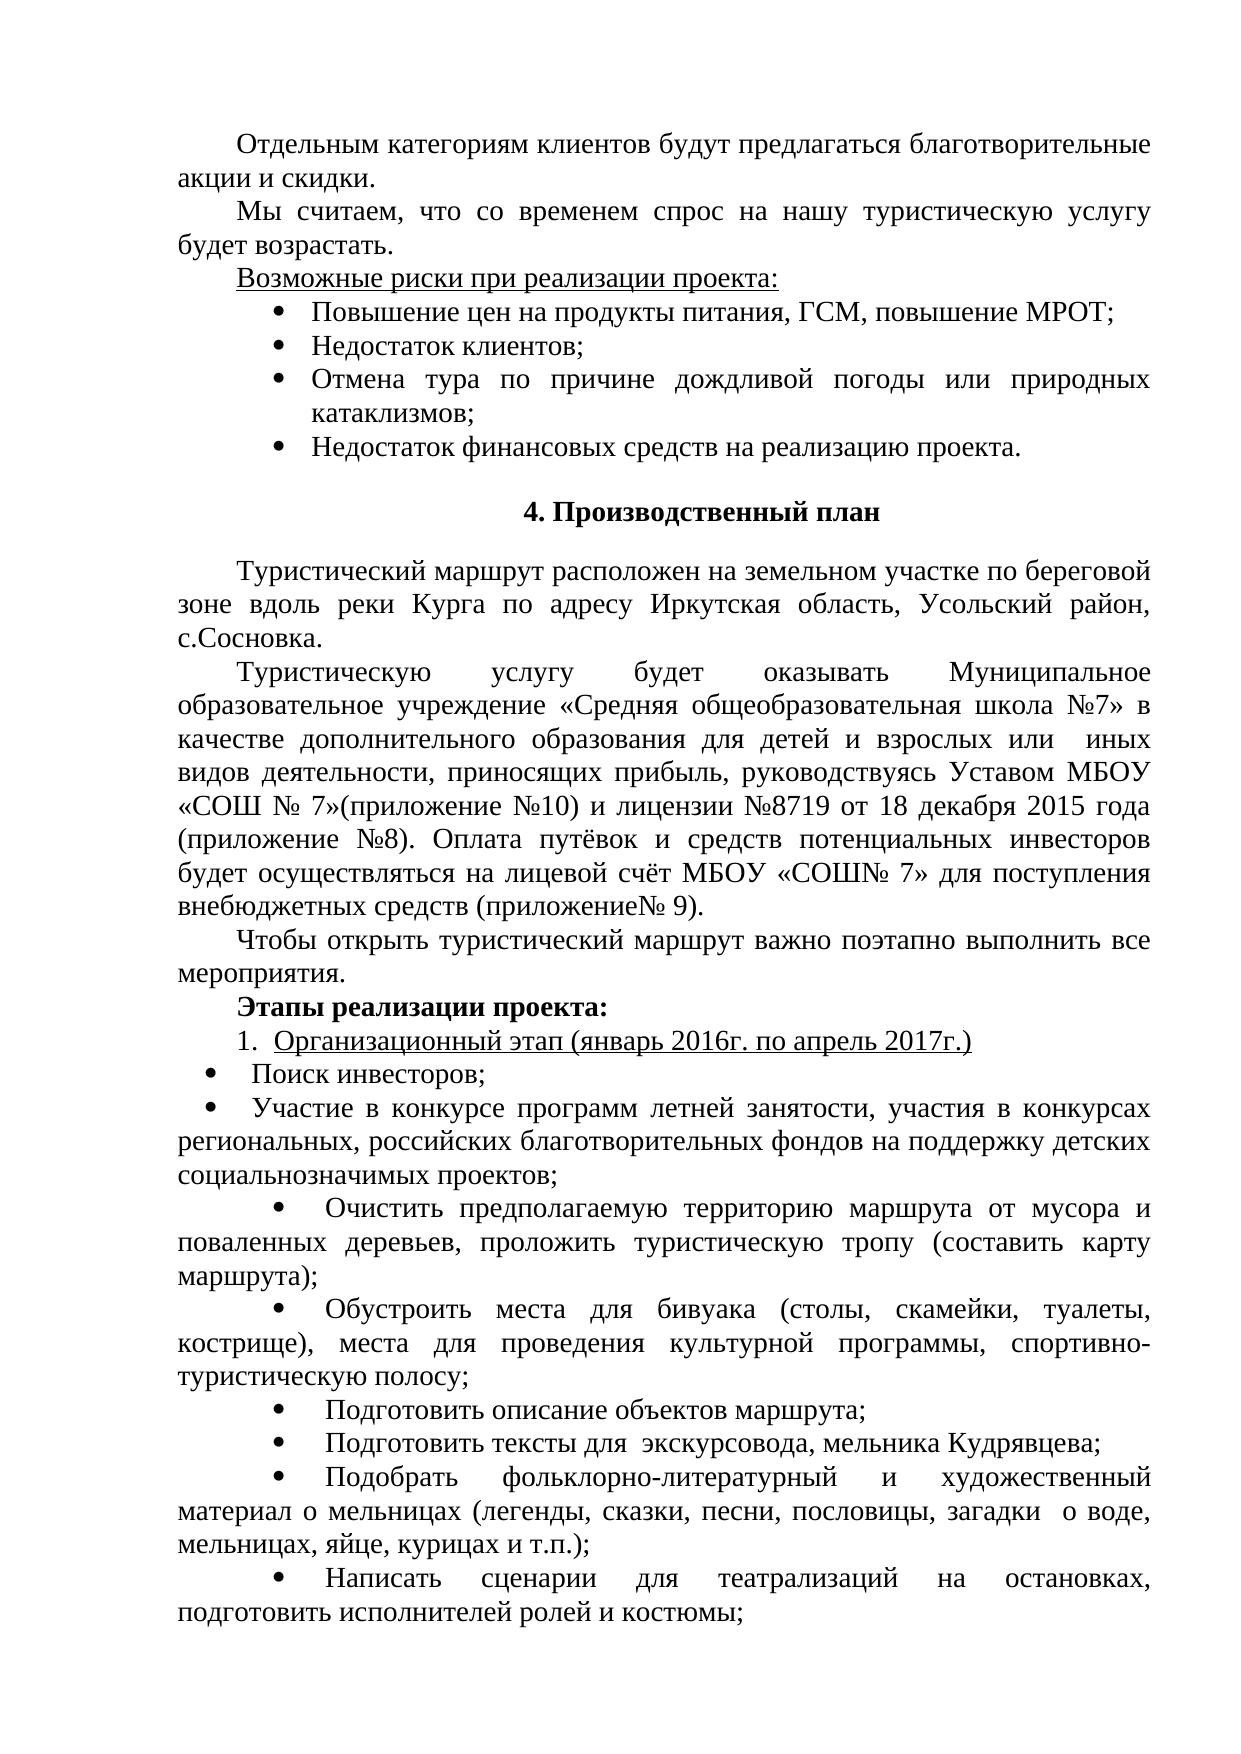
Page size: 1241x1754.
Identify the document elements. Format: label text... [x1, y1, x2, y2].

list Возможные риски при реализации проекта: [177, 261, 1152, 294]
list Подготовить описание объектов маршрута; [177, 1392, 1152, 1426]
list Недостаток клиентов; [274, 328, 1152, 361]
list Мы считаем, что со временем спрос на нашу туристическую услугу будет возрастать. [177, 193, 1152, 261]
text Туристический маршрут расположен на земельном участке по береговой зоне вдоль реки Курга по адресу Иркутская область, Усольский район, с.Сосновка. [177, 553, 1152, 654]
list Написать сценарии для театрализаций на остановках, подготовить исполнителей ролей и костюмы; [177, 1560, 1152, 1627]
list Обустроить места для бивуака (столы, скамейки, туалеты, кострище), места для проведения культурной программы, спортивно-туристическую полосу; [177, 1291, 1152, 1392]
list Подобрать фольклорно-литературный и художественный материал о мельницах (легенды, сказки, песни, пословицы, загадки о воде, мельницах, яйце, курицах и т.п.); [177, 1459, 1152, 1560]
list Отмена тура по причине дождливой погоды или природных катаклизмов; [274, 361, 1152, 429]
list Поиск инвесторов; [177, 1056, 1152, 1090]
list 4. Производственный план [252, 462, 1152, 527]
list Отдельным категориям клиентов будут предлагаться благотворительные акции и скидки. [177, 126, 1152, 193]
list Недостаток финансовых средств на реализацию проекта. [274, 429, 1152, 462]
list Организационный этап (январь 2016г. по апрель 2017г.) [236, 1023, 1152, 1056]
list Подготовить тексты для экскурсовода, мельника Кудрявцева; [177, 1426, 1152, 1459]
list Участие в конкурсе программ летней занятости, участия в конкурсах региональных, российских благотворительных фондов на поддержку детских социальнозначимых проектов; [177, 1090, 1152, 1191]
list Повышение цен на продукты питания, ГСМ, повышение МРОТ; [274, 294, 1152, 328]
text Этапы реализации проекта: [177, 989, 1152, 1023]
list Очистить предполагаемую территорию маршрута от мусора и поваленных деревьев, проложить туристическую тропу (составить карту маршрута); [177, 1191, 1152, 1291]
text Туристическую услугу будет оказывать Муниципальное образовательное учреждение «Средняя общеобразовательная школа №7» в качестве дополнительного образования для детей и взрослых или иных видов деятельности, приносящих прибыль, руководствуясь Уставом МБОУ «СОШ № 7»(приложение №10) и лицензии №8719 от 18 декабря 2015 года (приложение №8). Оплата путёвок и средств потенциальных инвесторов будет осуществляться на лицевой счёт МБОУ «СОШ№ 7» для поступления внебюджетных средств (приложение№ 9). [177, 654, 1152, 922]
text Чтобы открыть туристический маршрут важно поэтапно выполнить все мероприятия. [177, 922, 1152, 989]
